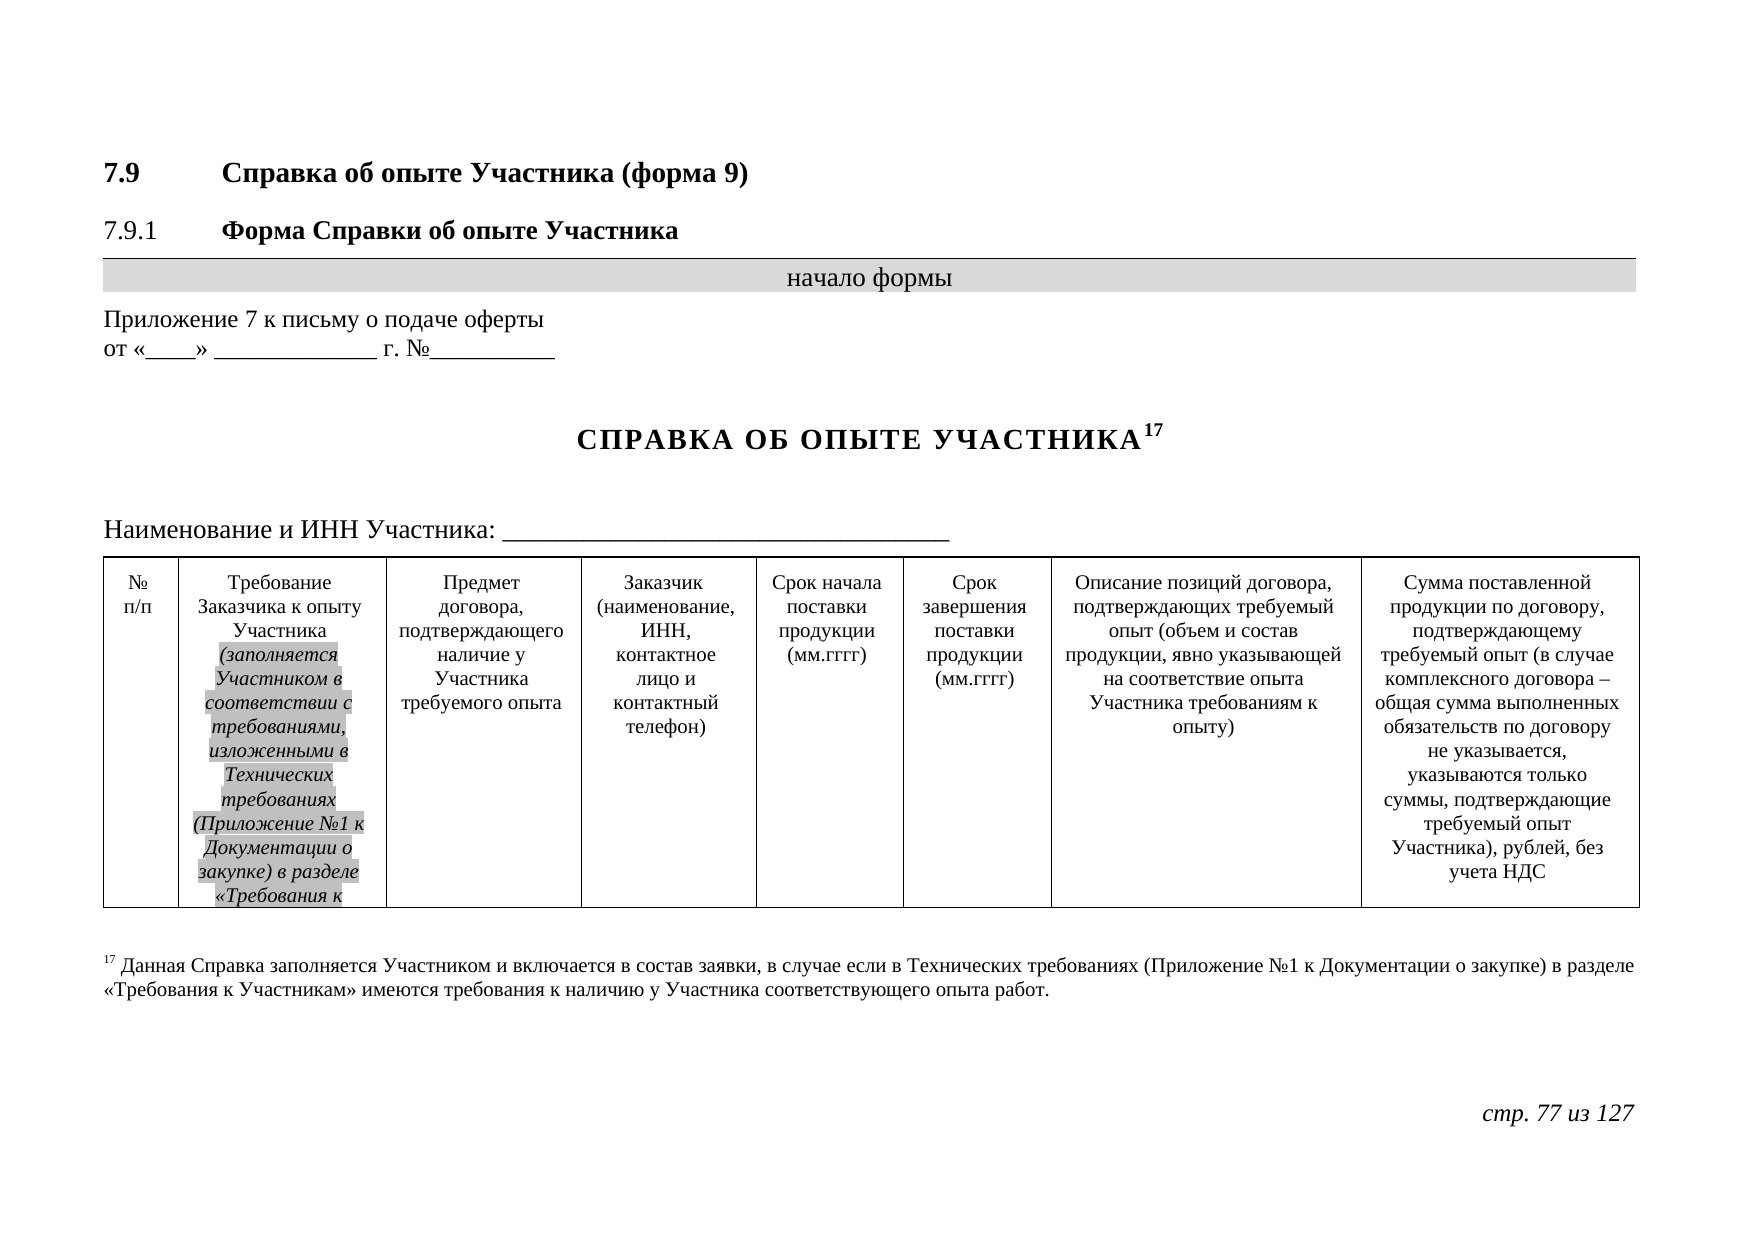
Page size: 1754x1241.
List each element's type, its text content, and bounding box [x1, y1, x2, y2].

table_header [179, 558, 386, 907]
text Форма Справки об опыте Участника [103, 214, 1636, 245]
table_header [1052, 558, 1361, 907]
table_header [1362, 558, 1639, 907]
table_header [582, 558, 756, 907]
text Приложение 7 к письму о подаче оферты от «____» _____________ г. №__________ [103, 304, 1636, 362]
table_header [387, 558, 581, 907]
table_header № п/п [104, 558, 178, 907]
text Справка об опыте Участника [103, 418, 1636, 457]
subtitle Справка об опыте Участника (форма 9) [103, 156, 1639, 189]
text начало формы [103, 259, 1636, 292]
text Наименование и ИНН Участника: _________________________________ [103, 513, 1636, 544]
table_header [757, 558, 903, 907]
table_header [904, 558, 1051, 907]
